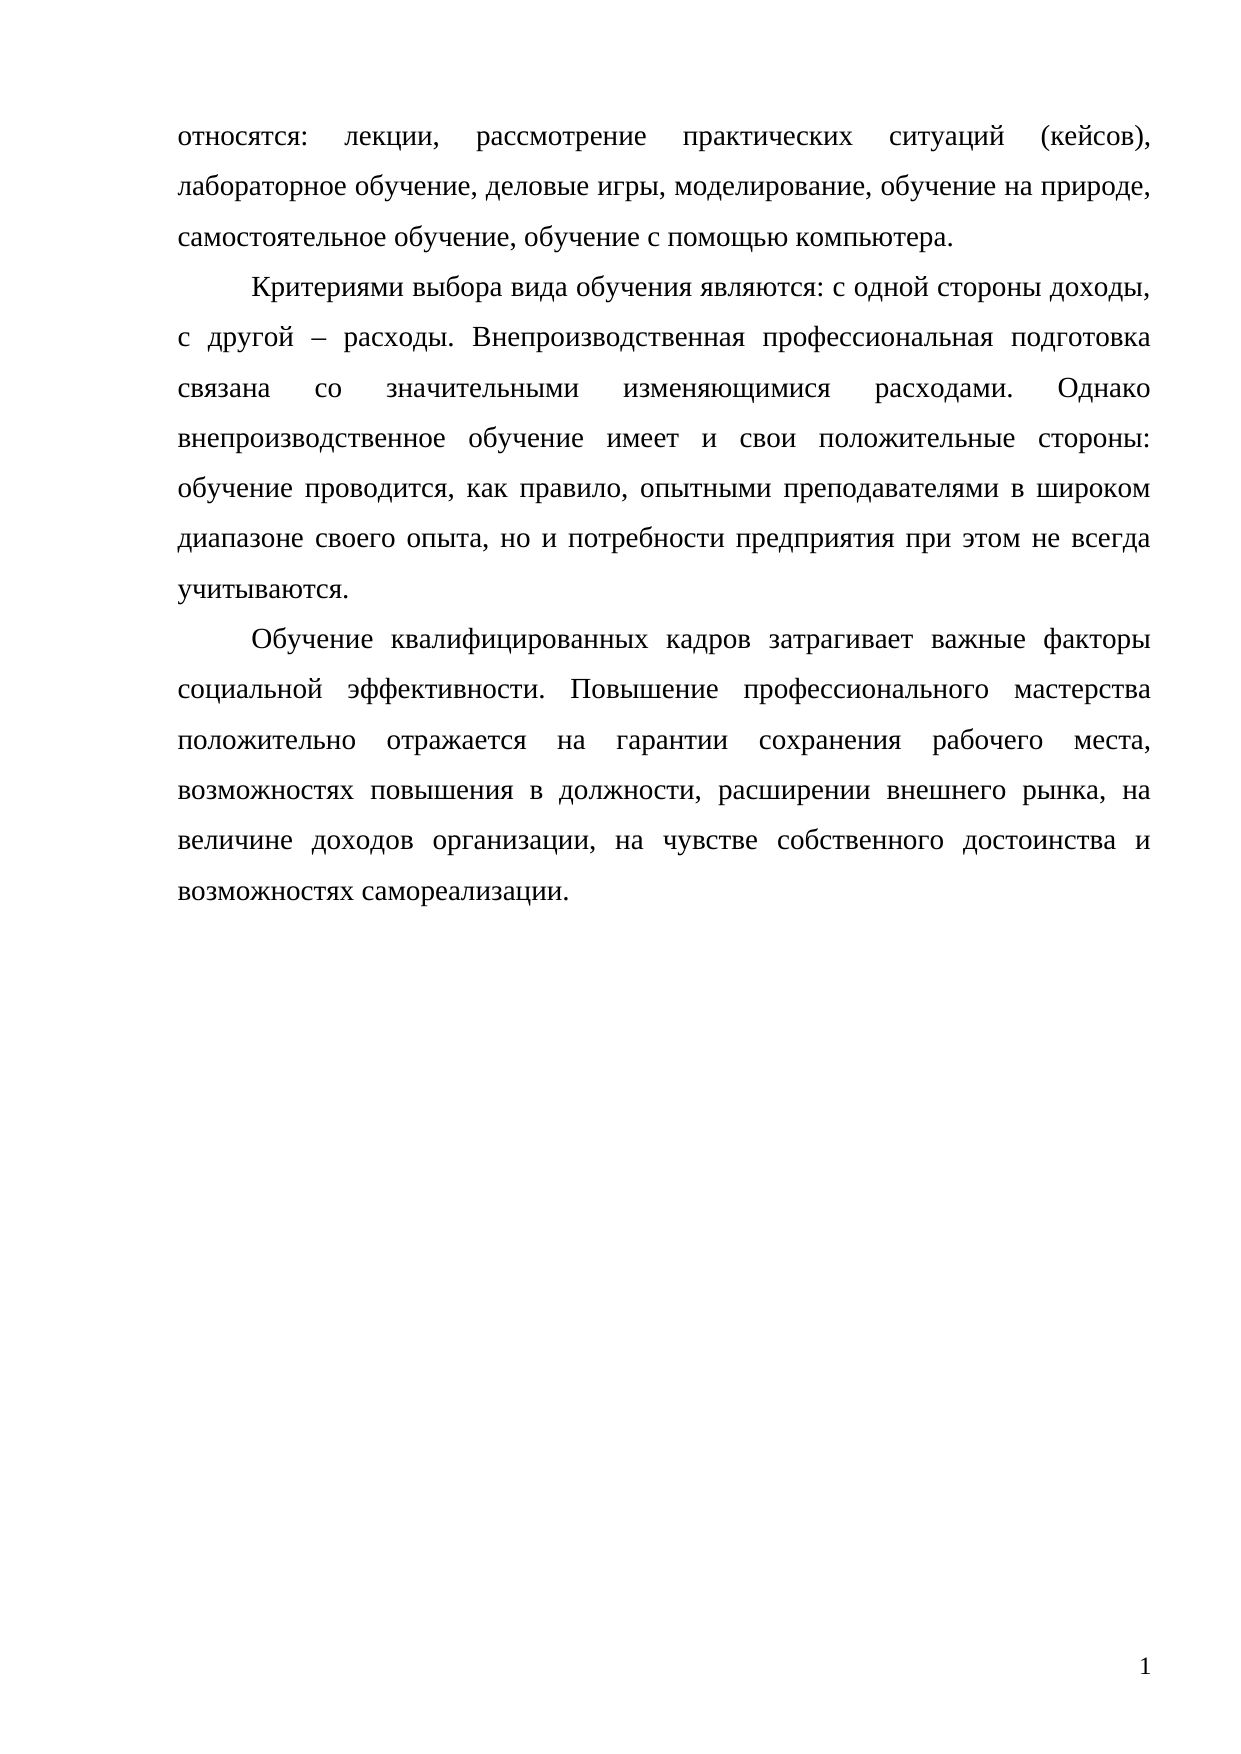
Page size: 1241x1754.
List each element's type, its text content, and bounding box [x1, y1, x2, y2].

text Обучение квалифицированных кадров затрагивает важные факторы социальной эффективности. Повышение профессионального мастерства положительно отражается на гарантии сохранения рабочего места, возможностях повышения в должности, расширении внешнего рынка, на величине доходов организации, на чувстве собственного достоинства и возможностях самореализации. [177, 621, 1152, 906]
text Критериями выбора вида обучения являются: с одной стороны доходы, с другой – расходы. Внепроизводственная профессиональная подготовка связана со значительными изменяющимися расходами. Однако внепроизводственное обучение имеет и свои положительные стороны: обучение проводится, как правило, опытными преподавателями в широком диапазоне своего опыта, но и потребности предприятия при этом не всегда учитываются. [177, 269, 1152, 604]
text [177, 118, 1152, 252]
